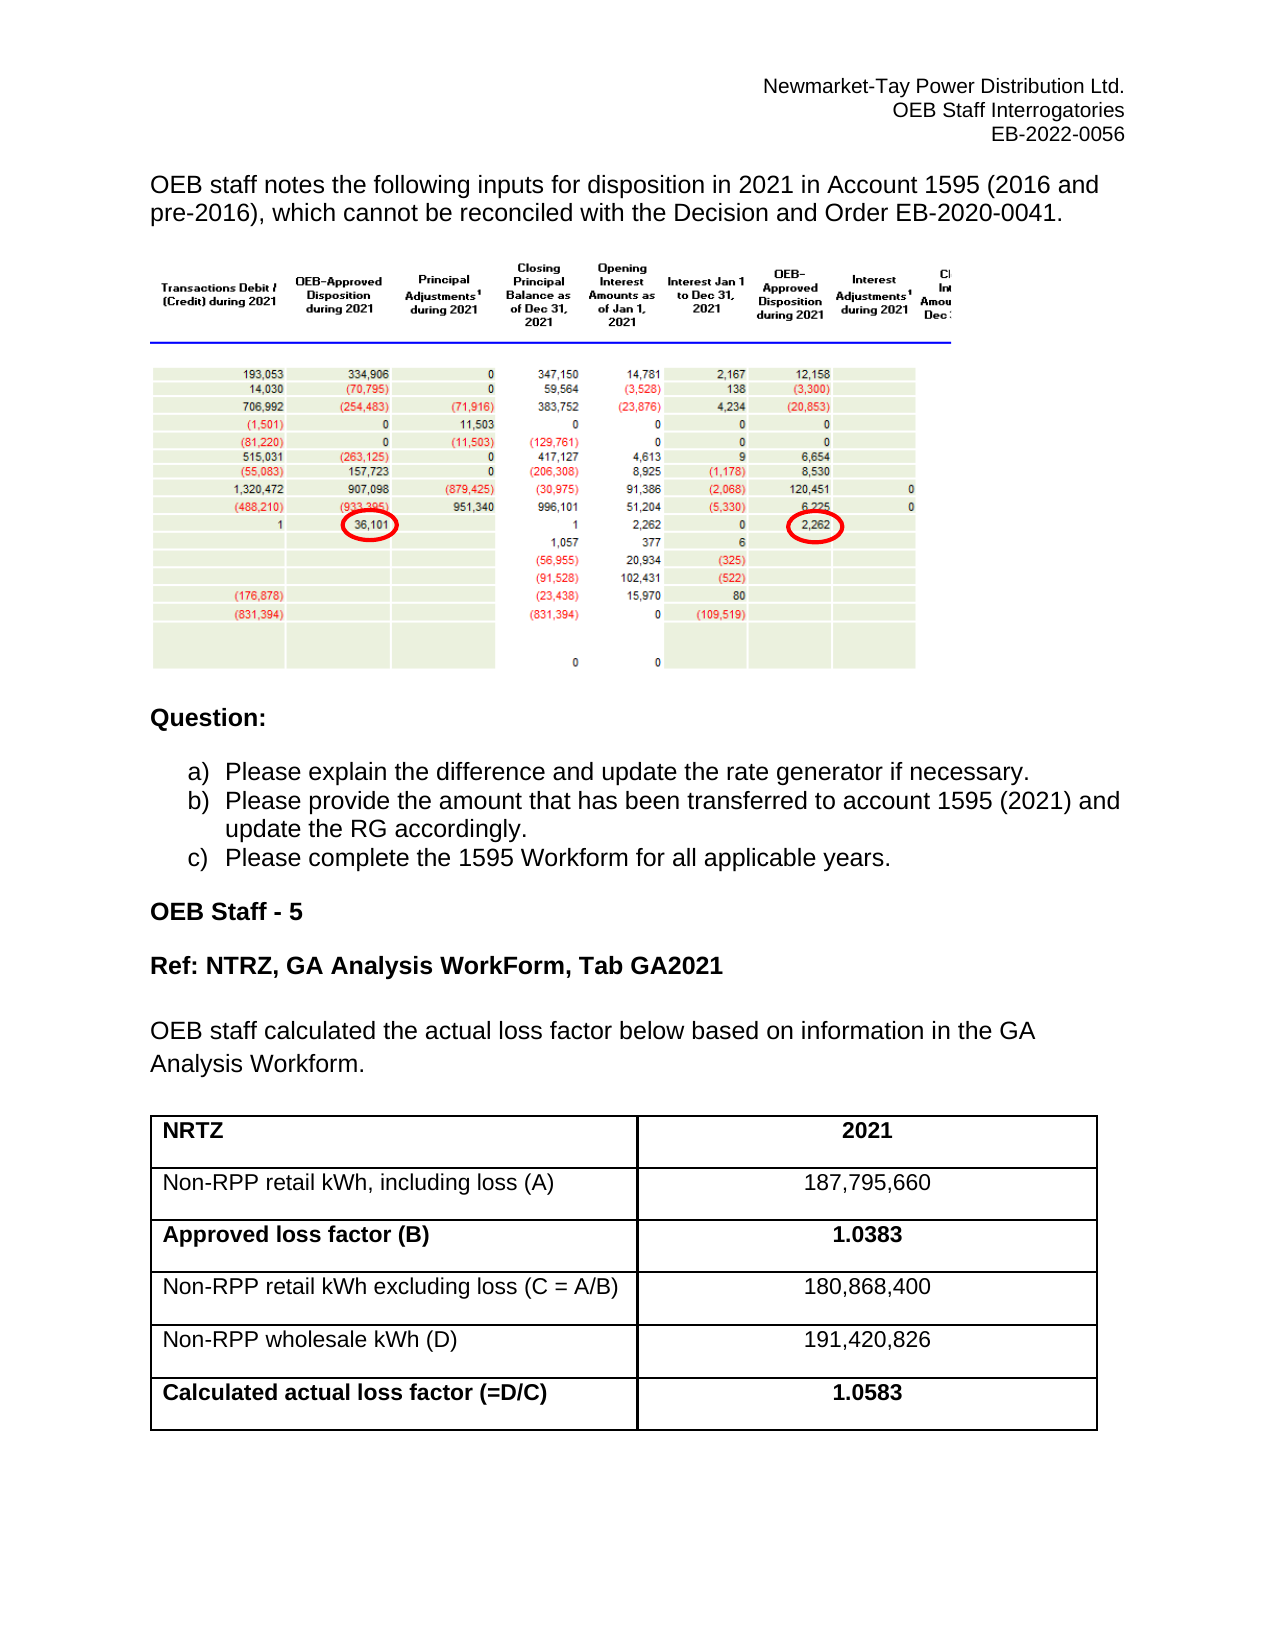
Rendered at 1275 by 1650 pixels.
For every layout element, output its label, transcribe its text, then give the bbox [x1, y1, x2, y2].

table_header 2021 [639, 1117, 1096, 1167]
list Please provide the amount that has been transferred to account 1595 (2021) and update the RG accordingly. [187, 786, 1125, 843]
table_cell 187,795,660 [639, 1169, 1096, 1219]
text OEB Staff - 5 [150, 897, 1125, 926]
text OEB staff notes the following inputs for disposition in 2021 in Account 1595 (2016 and pre-2016), which cannot be reconciled with the Decision and Order EB-2020-0041. [150, 170, 1125, 227]
table_cell Calculated actual loss factor (=D/C) [152, 1379, 636, 1429]
table_cell Non-RPP wholesale kWh (D) [152, 1326, 636, 1377]
table_cell 1.0383 [639, 1221, 1096, 1271]
list Please explain the difference and update the rate generator if necessary. [187, 757, 1125, 786]
table_cell Approved loss factor (B) [152, 1221, 636, 1271]
table_cell 180,868,400 [639, 1273, 1096, 1324]
text OEB staff calculated the actual loss factor below based on information in the GA Analysis Workform. [150, 1016, 1125, 1078]
table_cell Non-RPP retail kWh excluding loss (C = A/B) [152, 1273, 636, 1324]
table_cell Non-RPP retail kWh, including loss (A) [152, 1169, 636, 1219]
table_cell 1.0583 [639, 1379, 1096, 1429]
picture [150, 252, 952, 679]
text Ref: NTRZ, GA Analysis WorkForm, Tab GA2021 [150, 951, 1125, 1012]
text Question: [150, 703, 1125, 732]
table_cell 191,420,826 [639, 1326, 1096, 1377]
list Please complete the 1595 Workform for all applicable years. [187, 843, 1125, 872]
table_header NRTZ [152, 1117, 636, 1167]
